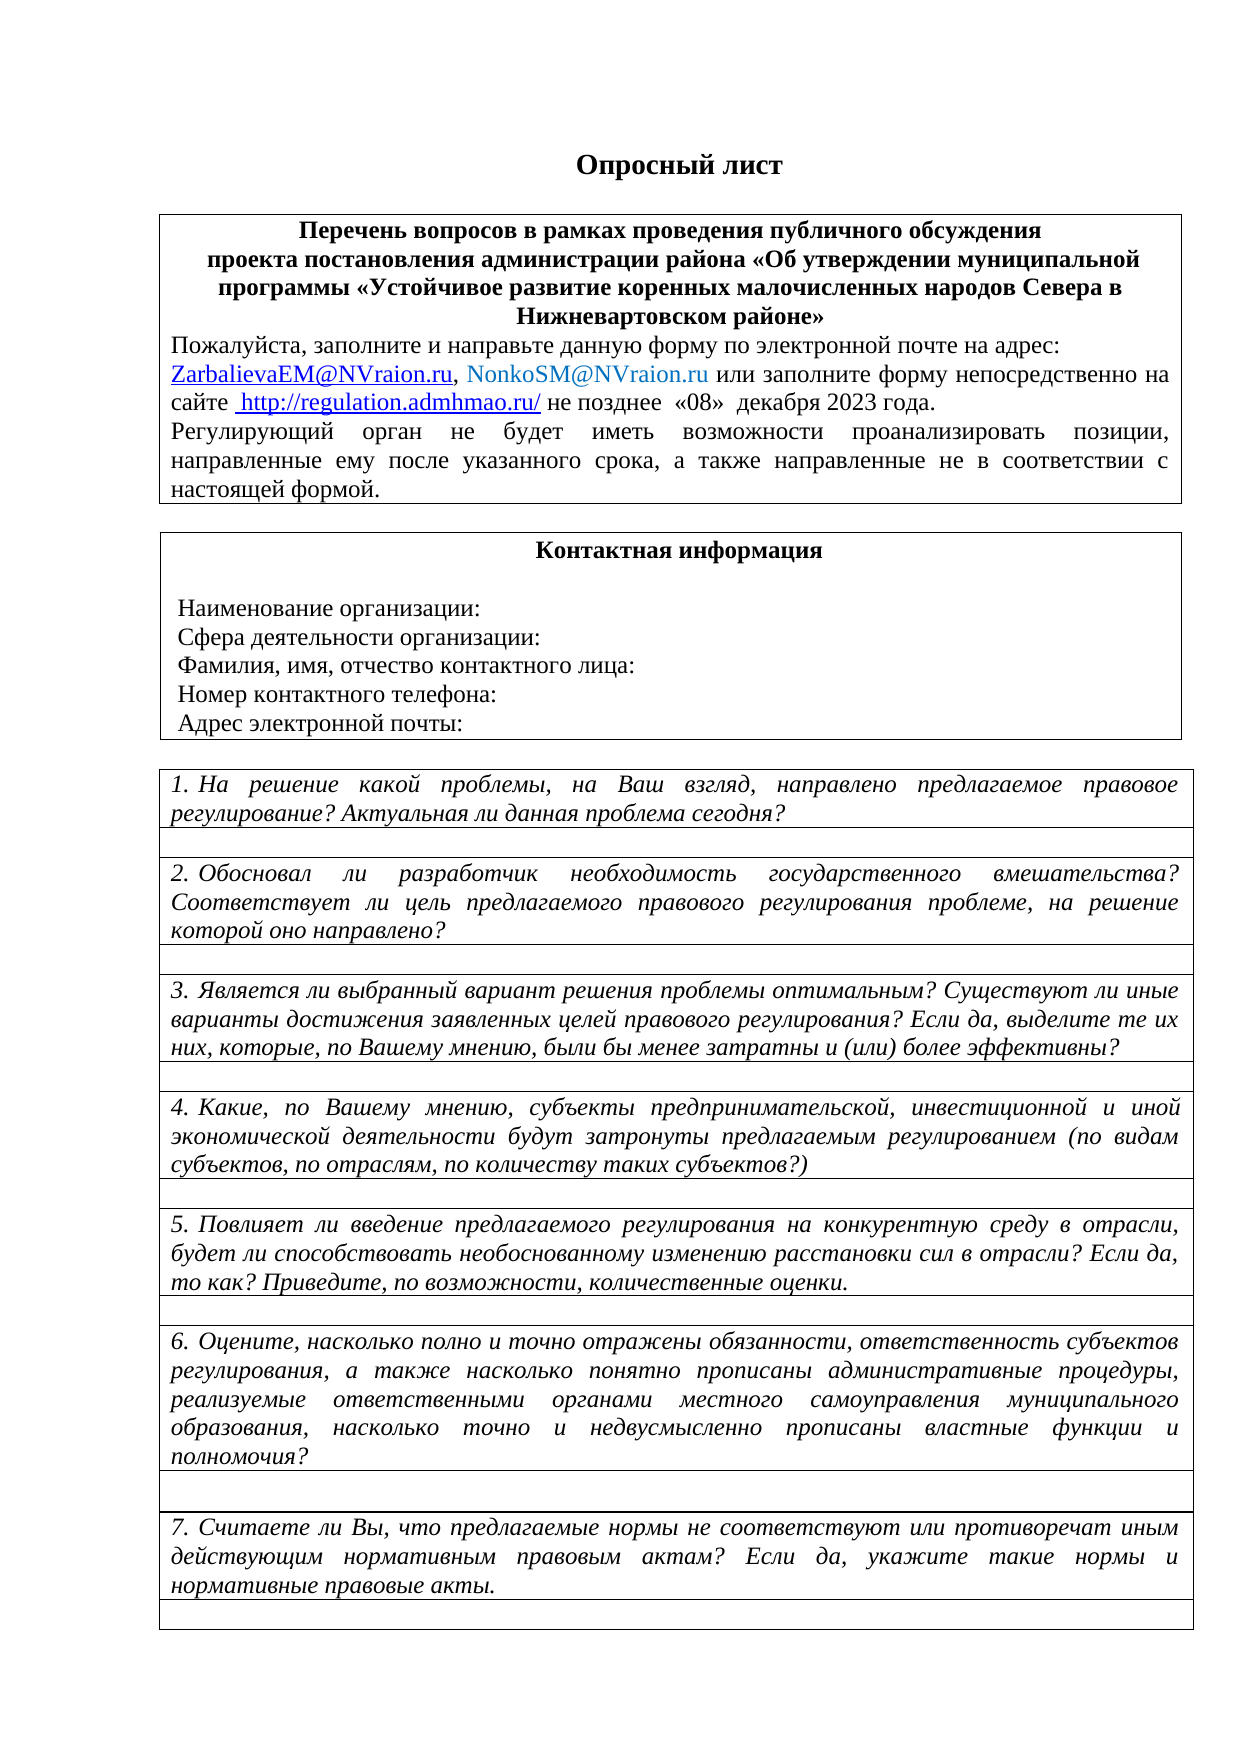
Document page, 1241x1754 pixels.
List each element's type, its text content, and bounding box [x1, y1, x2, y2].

text Опросный лист [177, 147, 1181, 180]
table_cell 4. Какие, по Вашему мнению, субъекты предпринимательской, инвестиционной и иной экономической деятельности будут затронуты предлагаемым регулированием (по видам субъектов, по отраслям, по количеству таких субъектов?) [160, 1092, 1193, 1178]
text Наименование организации: [177, 593, 1181, 622]
text Адрес электронной почты: [161, 705, 1181, 739]
text Номер контактного телефона: [177, 679, 1181, 705]
text Фамилия, имя, отчество контактного лица: [177, 650, 1181, 679]
text Контактная информация [161, 533, 1181, 564]
table_cell 2. Обосновал ли разработчик необходимость государственного вмешательства? Соответствует ли цель предлагаемого правового регулирования проблеме, на решение которой оно направлено? [160, 858, 1193, 944]
table_cell 5. Повлияет ли введение предлагаемого регулирования на конкурентную среду в отрасли, будет ли способствовать необоснованному изменению расстановки сил в отрасли? Если да, то как? Приведите, по возможности, количественные оценки. [160, 1209, 1193, 1295]
table_cell [160, 1296, 1193, 1325]
table_cell [160, 1471, 1193, 1511]
table_cell [160, 1179, 1193, 1208]
table_header Перечень вопросов в рамках проведения публичного обсуждения проекта постановления администрации района «Об утверждении муниципальной программы «Устойчивое развитие коренных малочисленных народов Севера в Нижневартовском районе» Пожалуйста, заполните и направьте данную форму по электронной почте на адрес: ZarbalievaEM@NVraion.ru, NonkoSM@NVraion.ru или заполните форму непосредственно на сайте http://regulation.admhmao.ru/ не позднее «08» декабря 2023 года. Регулирующий орган не будет иметь возможности проанализировать позиции, направленные ему после указанного срока, а также направленные не в соответствии с настоящей формой. [160, 215, 1181, 502]
text Сфера деятельности организации: [177, 622, 1181, 650]
table_cell 6. Оцените, насколько полно и точно отражены обязанности, ответственность субъектов регулирования, а также насколько понятно прописаны административные процедуры, реализуемые ответственными органами местного самоуправления муниципального образования, насколько точно и недвусмысленно прописаны властные функции и полномочия? [160, 1326, 1193, 1470]
table_cell 7. Считаете ли Вы, что предлагаемые нормы не соответствуют или противоречат иным действующим нормативным правовым актам? Если да, укажите такие нормы и нормативные правовые акты. [160, 1513, 1193, 1599]
table_cell 3. Является ли выбранный вариант решения проблемы оптимальным? Существуют ли иные варианты достижения заявленных целей правового регулирования? Если да, выделите те их них, которые, по Вашему мнению, были бы менее затратны и (или) более эффективны? [160, 975, 1193, 1061]
table_cell [160, 828, 1193, 857]
table_cell [160, 945, 1193, 974]
table_cell [160, 1600, 1193, 1628]
table_header 1. На решение какой проблемы, на Ваш взгляд, направлено предлагаемое правовое регулирование? Актуальная ли данная проблема сегодня? [160, 770, 1193, 827]
table_cell [160, 1062, 1193, 1091]
